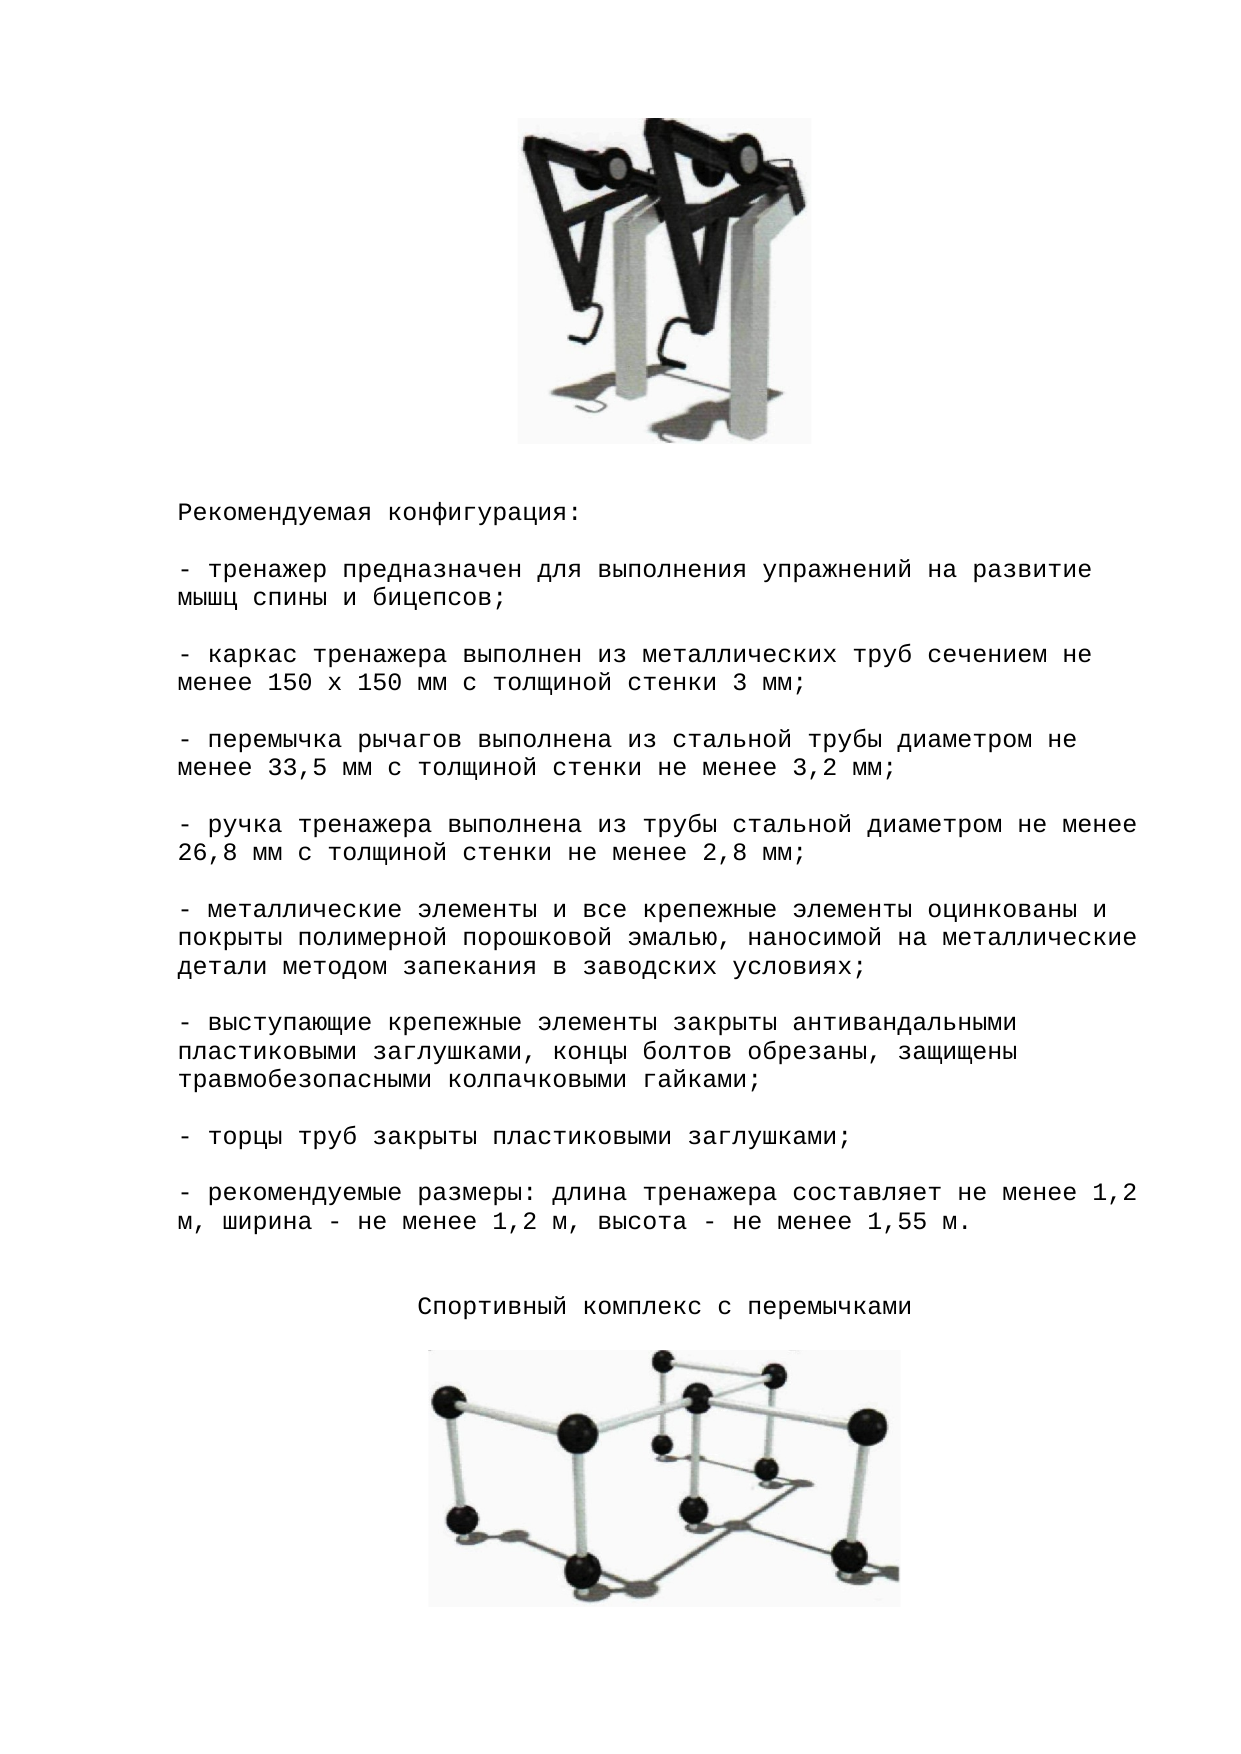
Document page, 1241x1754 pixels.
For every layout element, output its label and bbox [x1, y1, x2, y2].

picture [428, 1350, 901, 1607]
picture [517, 118, 812, 444]
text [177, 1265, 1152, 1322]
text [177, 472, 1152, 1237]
